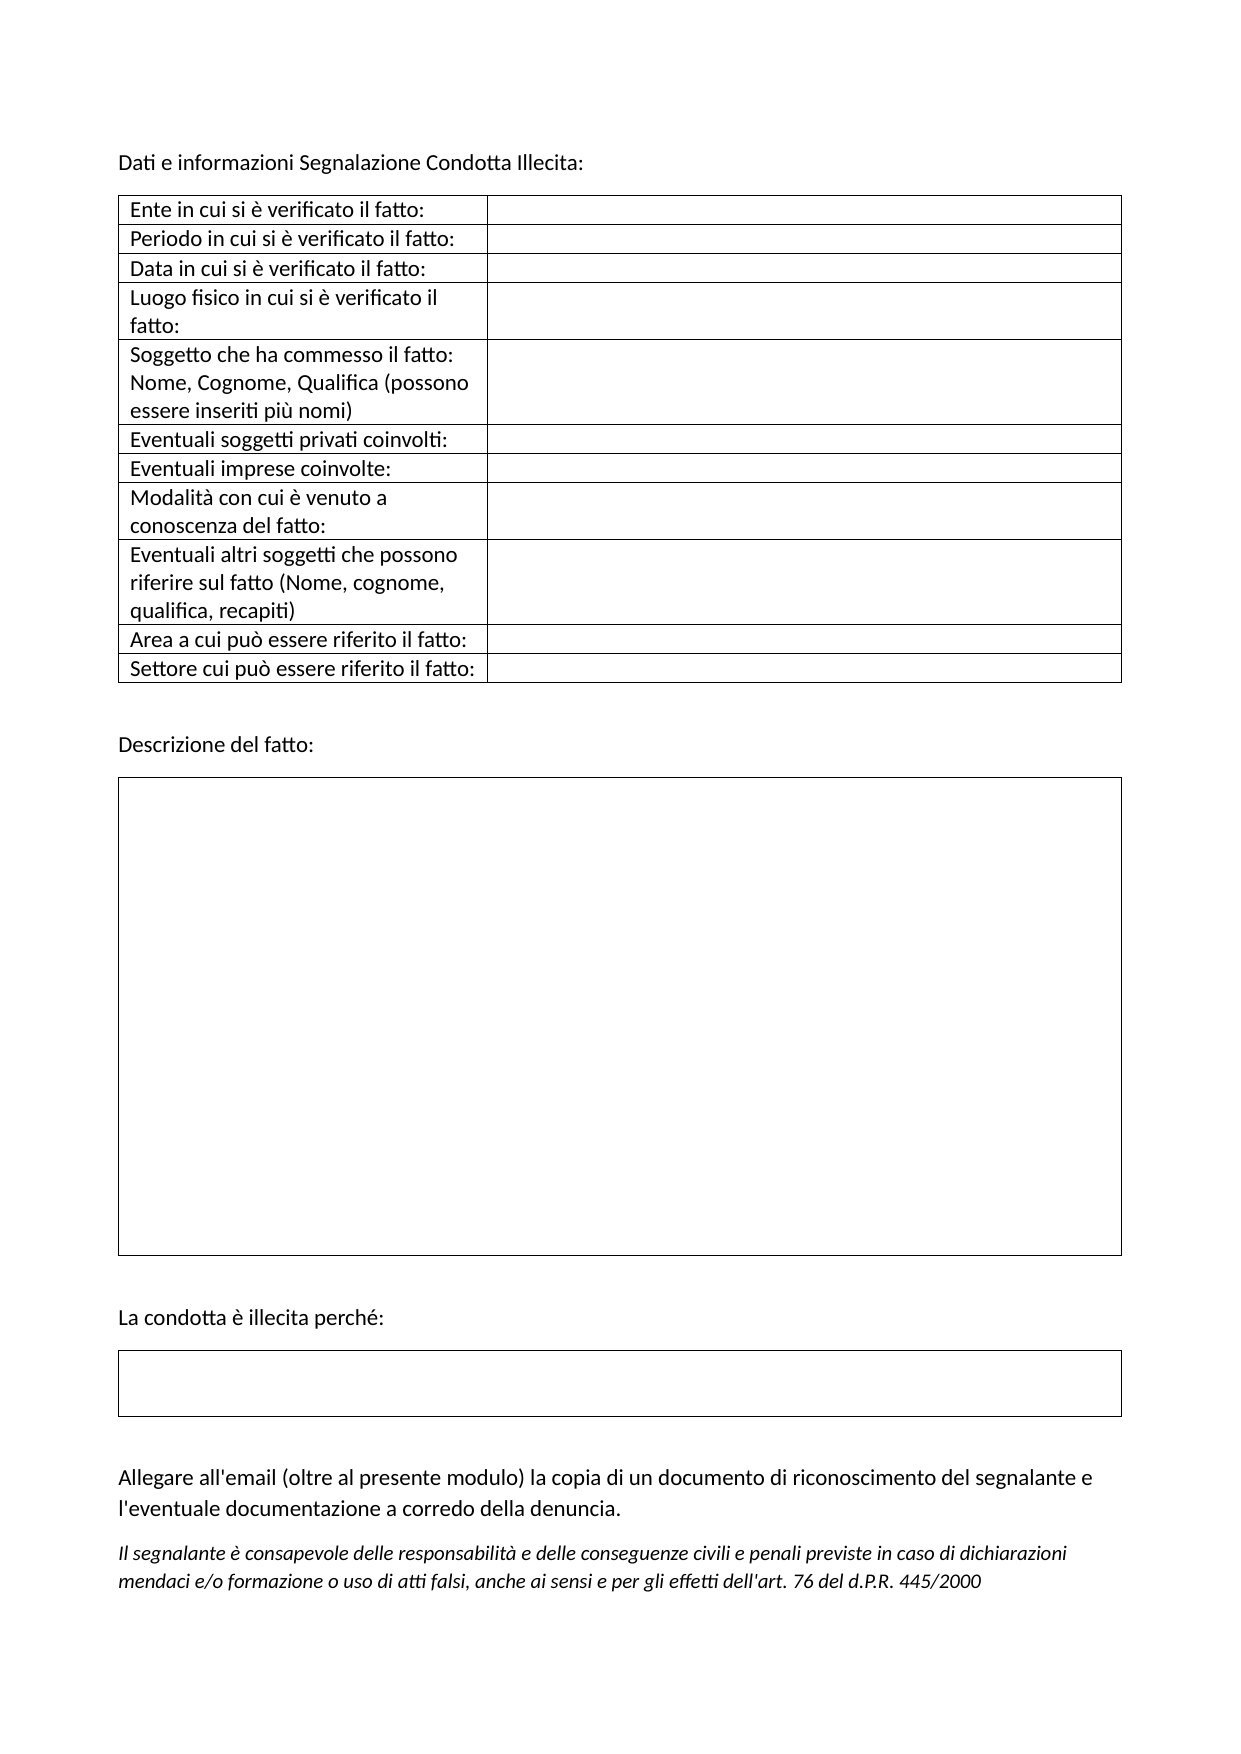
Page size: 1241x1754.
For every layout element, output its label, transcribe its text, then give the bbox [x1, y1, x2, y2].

table_cell [488, 654, 1121, 682]
text Allegare all'email (oltre al presente modulo) la copia di un documento di riconoscimento del segnalante e l'eventuale documentazione a corredo della denuncia. [118, 1463, 1122, 1522]
table_cell [488, 254, 1121, 282]
table_header [119, 778, 1121, 1255]
table_header [119, 1351, 1121, 1416]
table_cell [488, 225, 1121, 253]
table_cell Eventuali altri soggetti che possono riferire sul fatto (Nome, cognome, qualifica, recapiti) [119, 540, 487, 624]
table_cell [488, 540, 1121, 624]
table_cell Data in cui si è verificato il fatto: [119, 254, 487, 282]
table_cell Area a cui può essere riferito il fatto: [119, 625, 487, 653]
table_cell [488, 425, 1121, 453]
table_cell Settore cui può essere riferito il fatto: [119, 654, 487, 682]
text Descrizione del fatto: [118, 730, 1122, 758]
table_header [488, 196, 1121, 223]
table_cell [488, 454, 1121, 482]
table_cell Eventuali soggetti privati coinvolti: [119, 425, 487, 453]
table_cell [488, 283, 1121, 339]
text Il segnalante è consapevole delle responsabilità e delle conseguenze civili e penali previste in caso di dichiarazioni mendaci e/o formazione o uso di atti falsi, anche ai sensi e per gli effetti dell'art. 76 del d.P.R. 445/2000 [118, 1541, 1122, 1593]
text La condotta è illecita perché: [118, 1303, 1122, 1331]
table_cell [488, 340, 1121, 424]
table_cell Luogo fisico in cui si è verificato il fatto: [119, 283, 487, 339]
table_cell Modalità con cui è venuto a conoscenza del fatto: [119, 483, 487, 539]
table_cell Eventuali imprese coinvolte: [119, 454, 487, 482]
table_cell Soggetto che ha commesso il fatto: Nome, Cognome, Qualifica (possono essere inseriti più nomi) [119, 340, 487, 424]
table_cell [488, 483, 1121, 539]
table_header Ente in cui si è verificato il fatto: [119, 196, 487, 223]
table_cell [488, 625, 1121, 653]
text Dati e informazioni Segnalazione Condotta Illecita: [118, 148, 1122, 176]
table_cell Periodo in cui si è verificato il fatto: [119, 225, 487, 253]
